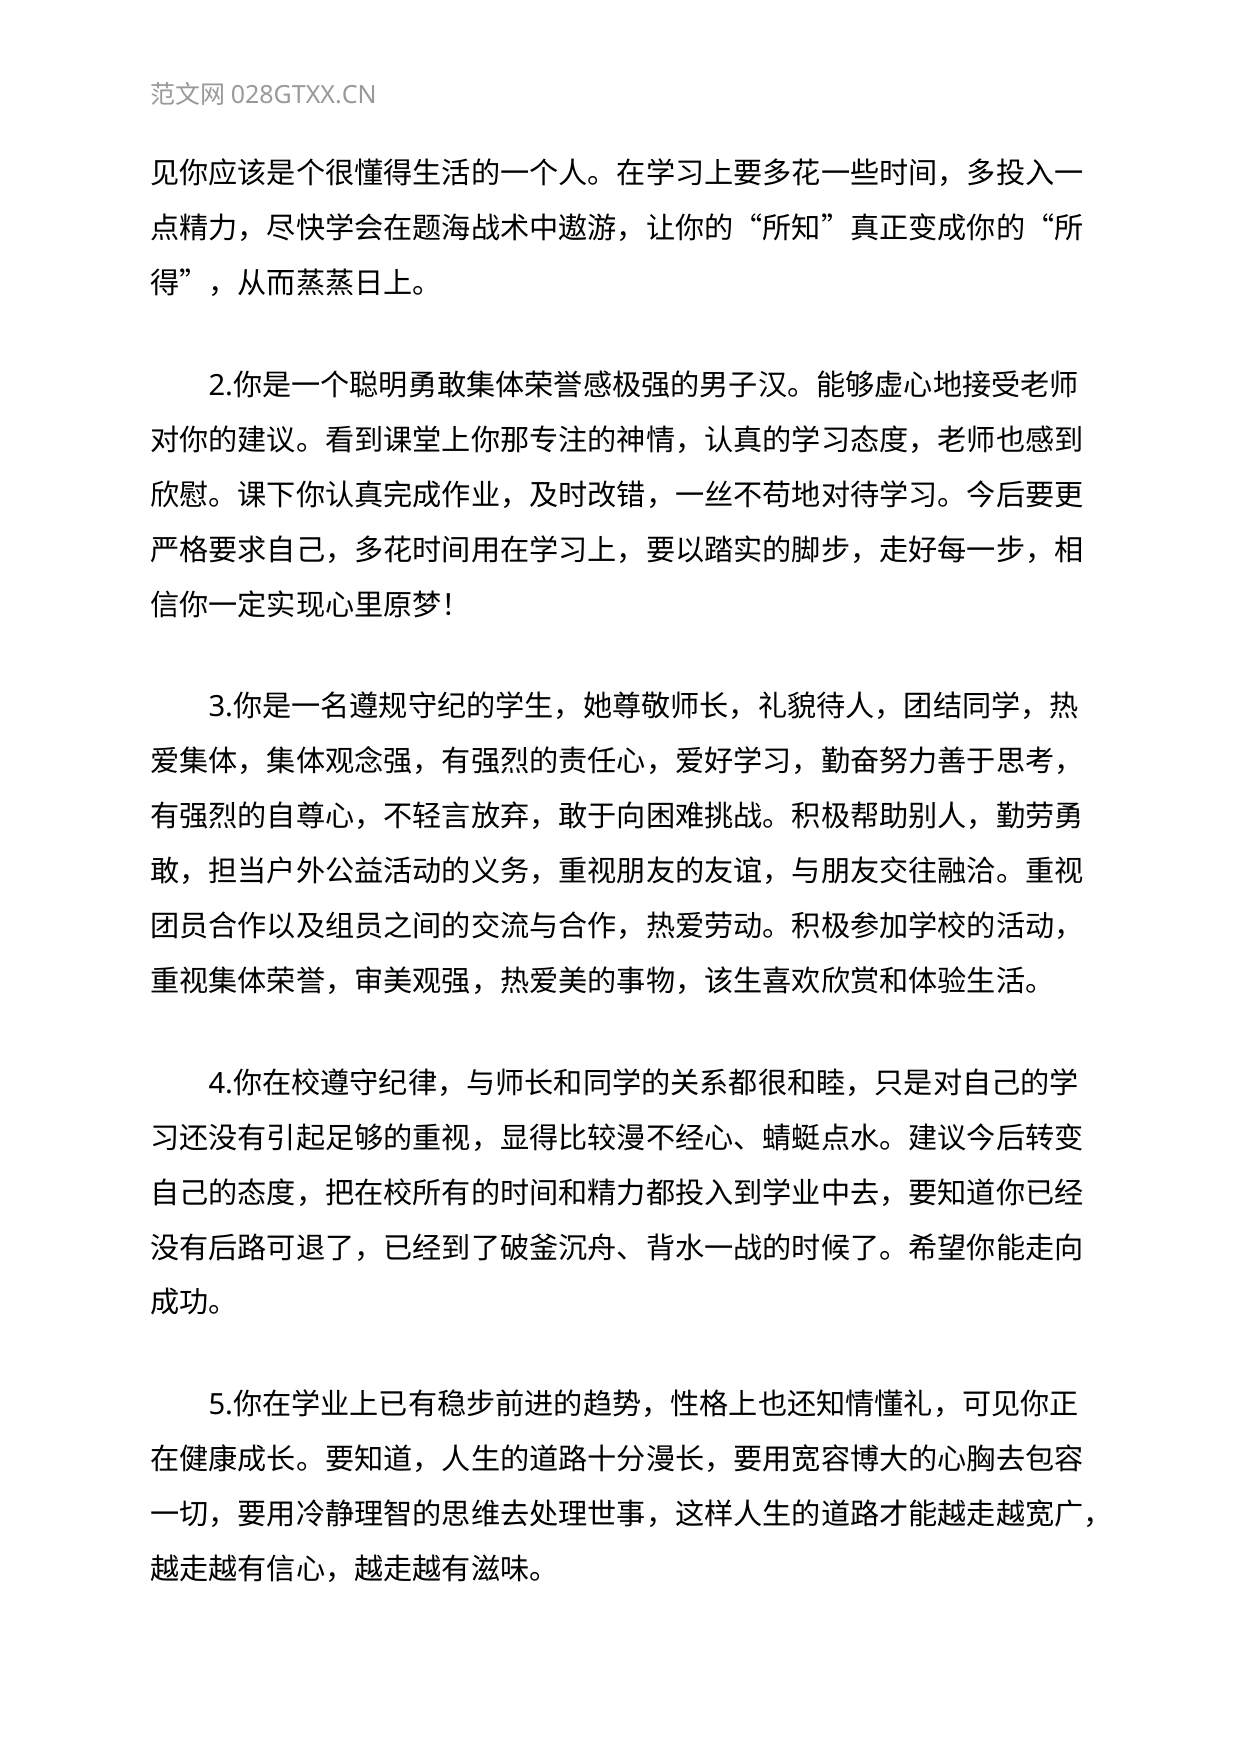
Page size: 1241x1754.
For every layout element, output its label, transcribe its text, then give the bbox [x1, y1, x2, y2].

text 5.你在学业上已有稳步前进的趋势，性格上也还知情懂礼，可见你正在健康成长。要知道，人生的道路十分漫长，要用宽容博大的心胸去包容一切，要用冷静理智的思维去处理世事，这样人生的道路才能越走越宽广，越走越有信心，越走越有滋味。 [150, 1381, 1090, 1588]
text 4.你在校遵守纪律，与师长和同学的关系都很和睦，只是对自己的学习还没有引起足够的重视，显得比较漫不经心、蜻蜓点水。建议今后转变自己的态度，把在校所有的时间和精力都投入到学业中去，要知道你已经没有后路可退了，已经到了破釜沉舟、背水一战的时候了。希望你能走向成功。 [150, 1059, 1090, 1321]
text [150, 150, 1090, 302]
text 3.你是一名遵规守纪的学生，她尊敬师长，礼貌待人，团结同学，热爱集体，集体观念强，有强烈的责任心，爱好学习，勤奋努力善于思考，有强烈的自尊心，不轻言放弃，敢于向困难挑战。积极帮助别人，勤劳勇敢，担当户外公益活动的义务，重视朋友的友谊，与朋友交往融洽。重视团员合作以及组员之间的交流与合作，热爱劳动。积极参加学校的活动，重视集体荣誉，审美观强，热爱美的事物，该生喜欢欣赏和体验生活。 [150, 683, 1090, 1000]
text 2.你是一个聪明勇敢集体荣誉感极强的男子汉。能够虚心地接受老师对你的建议。看到课堂上你那专注的神情，认真的学习态度，老师也感到欣慰。课下你认真完成作业，及时改错，一丝不苟地对待学习。今后要更严格要求自己，多花时间用在学习上，要以踏实的脚步，走好每一步，相信你一定实现心里原梦！ [150, 362, 1090, 623]
